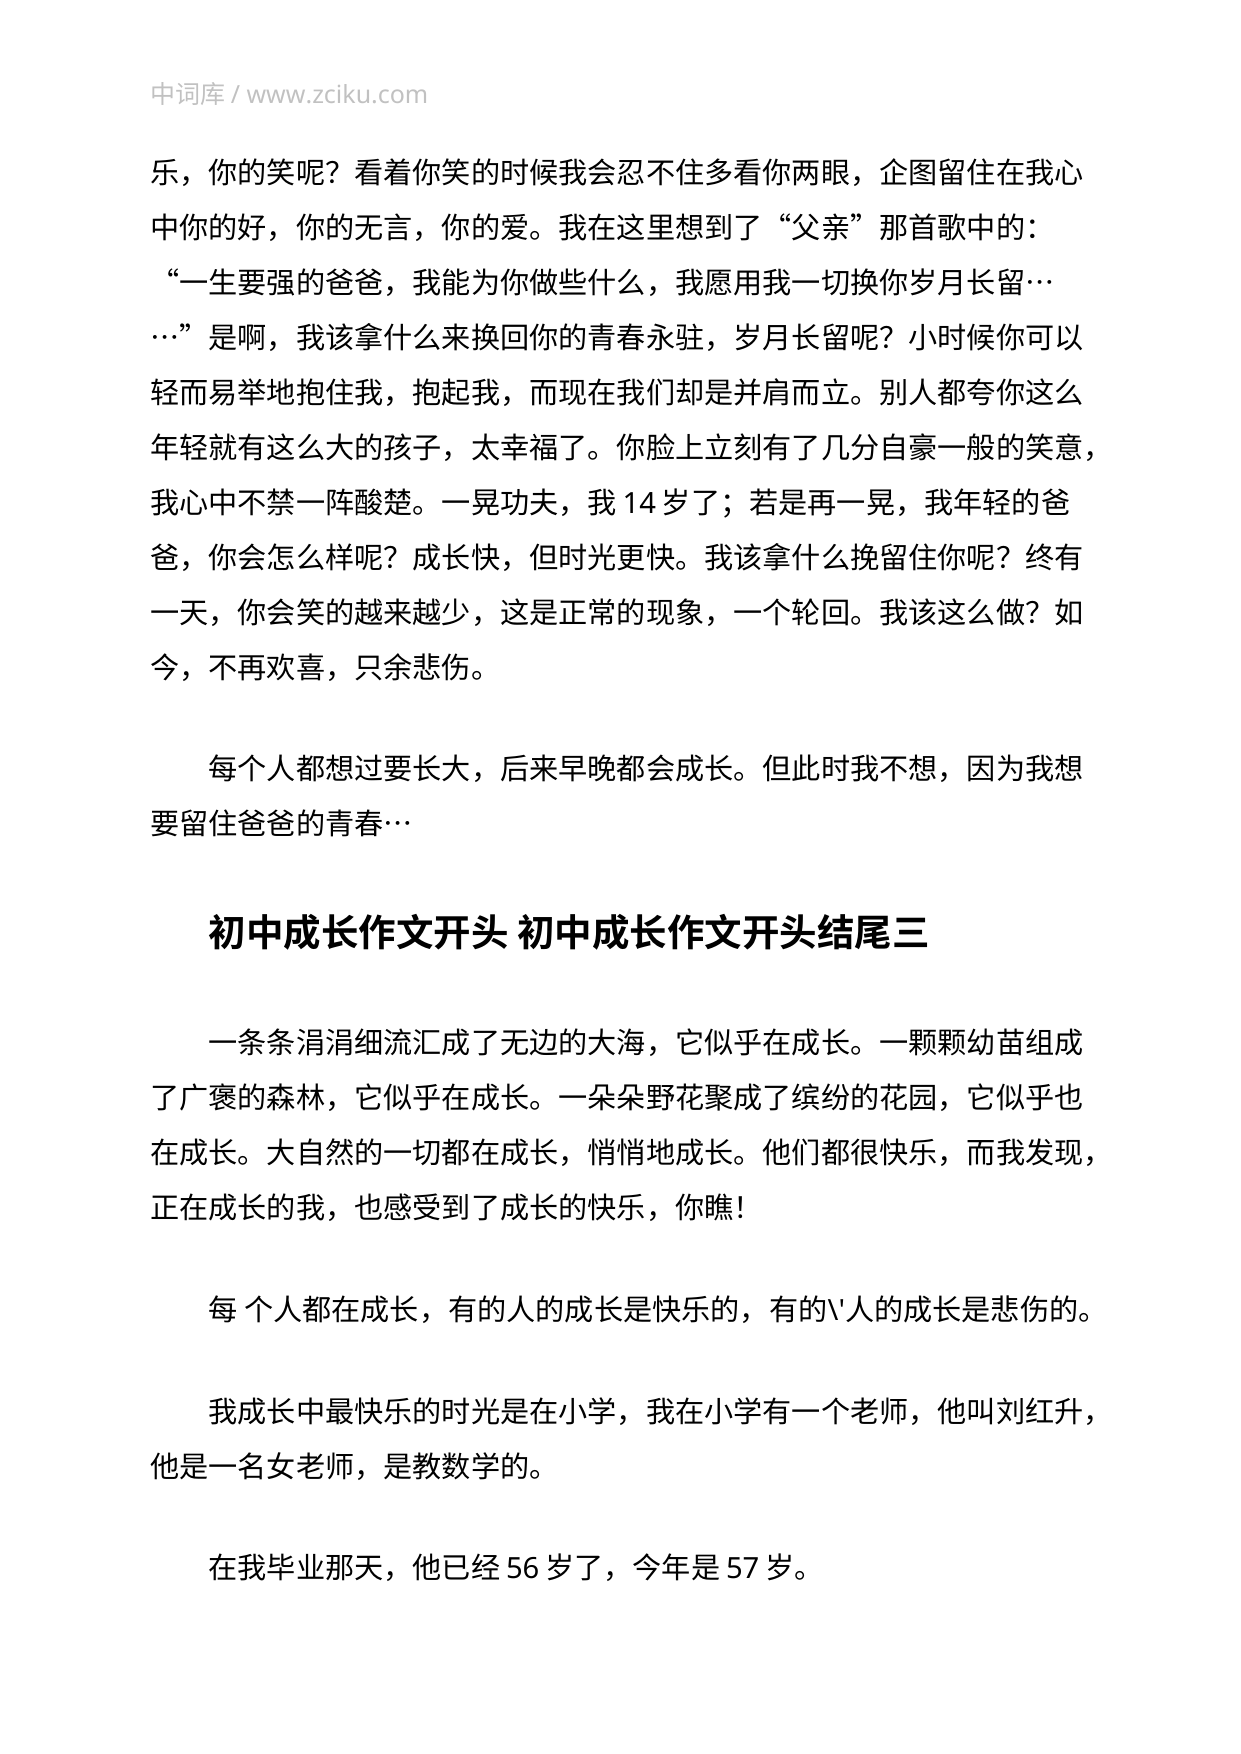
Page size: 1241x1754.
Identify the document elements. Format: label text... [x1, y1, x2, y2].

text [150, 150, 1090, 686]
text 一条条涓涓细流汇成了无边的大海，它似乎在成长。一颗颗幼苗组成了广褒的森林，它似乎在成长。一朵朵野花聚成了缤纷的花园，它似乎也在成长。大自然的一切都在成长，悄悄地成长。他们都很快乐，而我发现，正在成长的我，也感受到了成长的快乐，你瞧！ [150, 1020, 1090, 1227]
text 我成长中最快乐的时光是在小学，我在小学有一个老师，他叫刘红升，他是一名女老师，是教数学的。 [150, 1388, 1090, 1486]
text 每个人都想过要长大，后来早晚都会成长。但此时我不想，因为我想要留住爸爸的青春… [150, 746, 1090, 843]
text 每 个人都在成长，有的人的成长是快乐的，有的\'人的成长是悲伤的。 [150, 1286, 1090, 1329]
text 在我毕业那天，他已经56岁了，今年是57岁。 [150, 1545, 1090, 1587]
text 初中成长作文开头 初中成长作文开头结尾三 [150, 903, 1090, 957]
